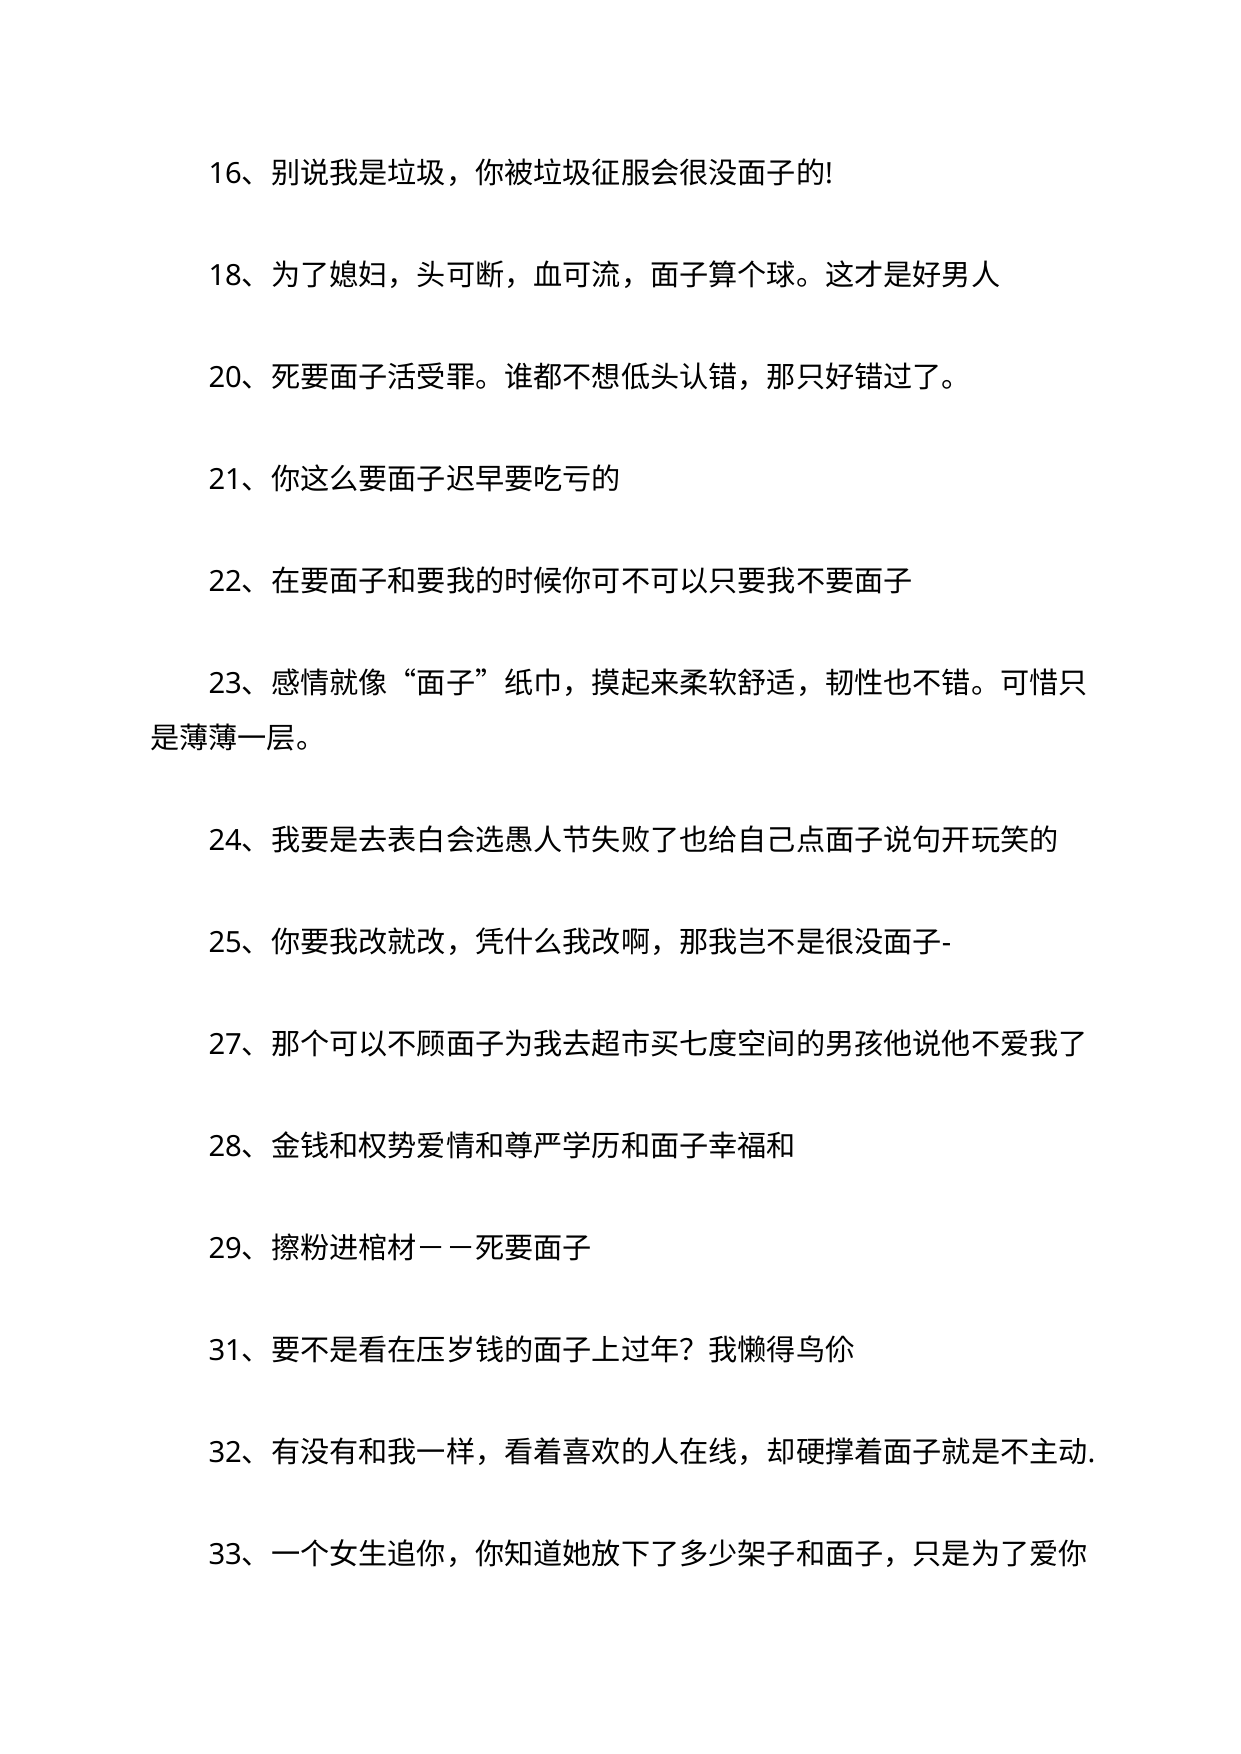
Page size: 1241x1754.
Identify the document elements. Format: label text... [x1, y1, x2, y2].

text 28、金钱和权势爱情和尊严学历和面子幸福和 [150, 1123, 1090, 1165]
text 23、感情就像“面子”纸巾，摸起来柔软舒适，韧性也不错。可惜只是薄薄一层。 [150, 660, 1090, 757]
text 22、在要面子和要我的时候你可不可以只要我不要面子 [150, 558, 1090, 600]
text 32、有没有和我一样，看着喜欢的人在线，却硬撑着面子就是不主动. [150, 1428, 1090, 1471]
text 18、为了媳妇，头可断，血可流，面子算个球。这才是好男人 [150, 252, 1090, 294]
text 24、我要是去表白会选愚人节失败了也给自己点面子说句开玩笑的 [150, 817, 1090, 859]
text 29、擦粉进棺材－－死要面子 [150, 1224, 1090, 1267]
text 16、别说我是垃圾，你被垃圾征服会很没面子的! [150, 150, 1090, 192]
text 21、你这么要面子迟早要吃亏的 [150, 456, 1090, 498]
text 20、死要面子活受罪。谁都不想低头认错，那只好错过了。 [150, 354, 1090, 396]
text 33、一个女生追你，你知道她放下了多少架子和面子，只是为了爱你 [150, 1531, 1090, 1573]
text 27、那个可以不顾面子为我去超市买七度空间的男孩他说他不爱我了 [150, 1021, 1090, 1063]
text 31、要不是看在压岁钱的面子上过年？我懒得鸟伱 [150, 1327, 1090, 1369]
text 25、你要我改就改，凭什么我改啊，那我岂不是很没面子- [150, 919, 1090, 961]
